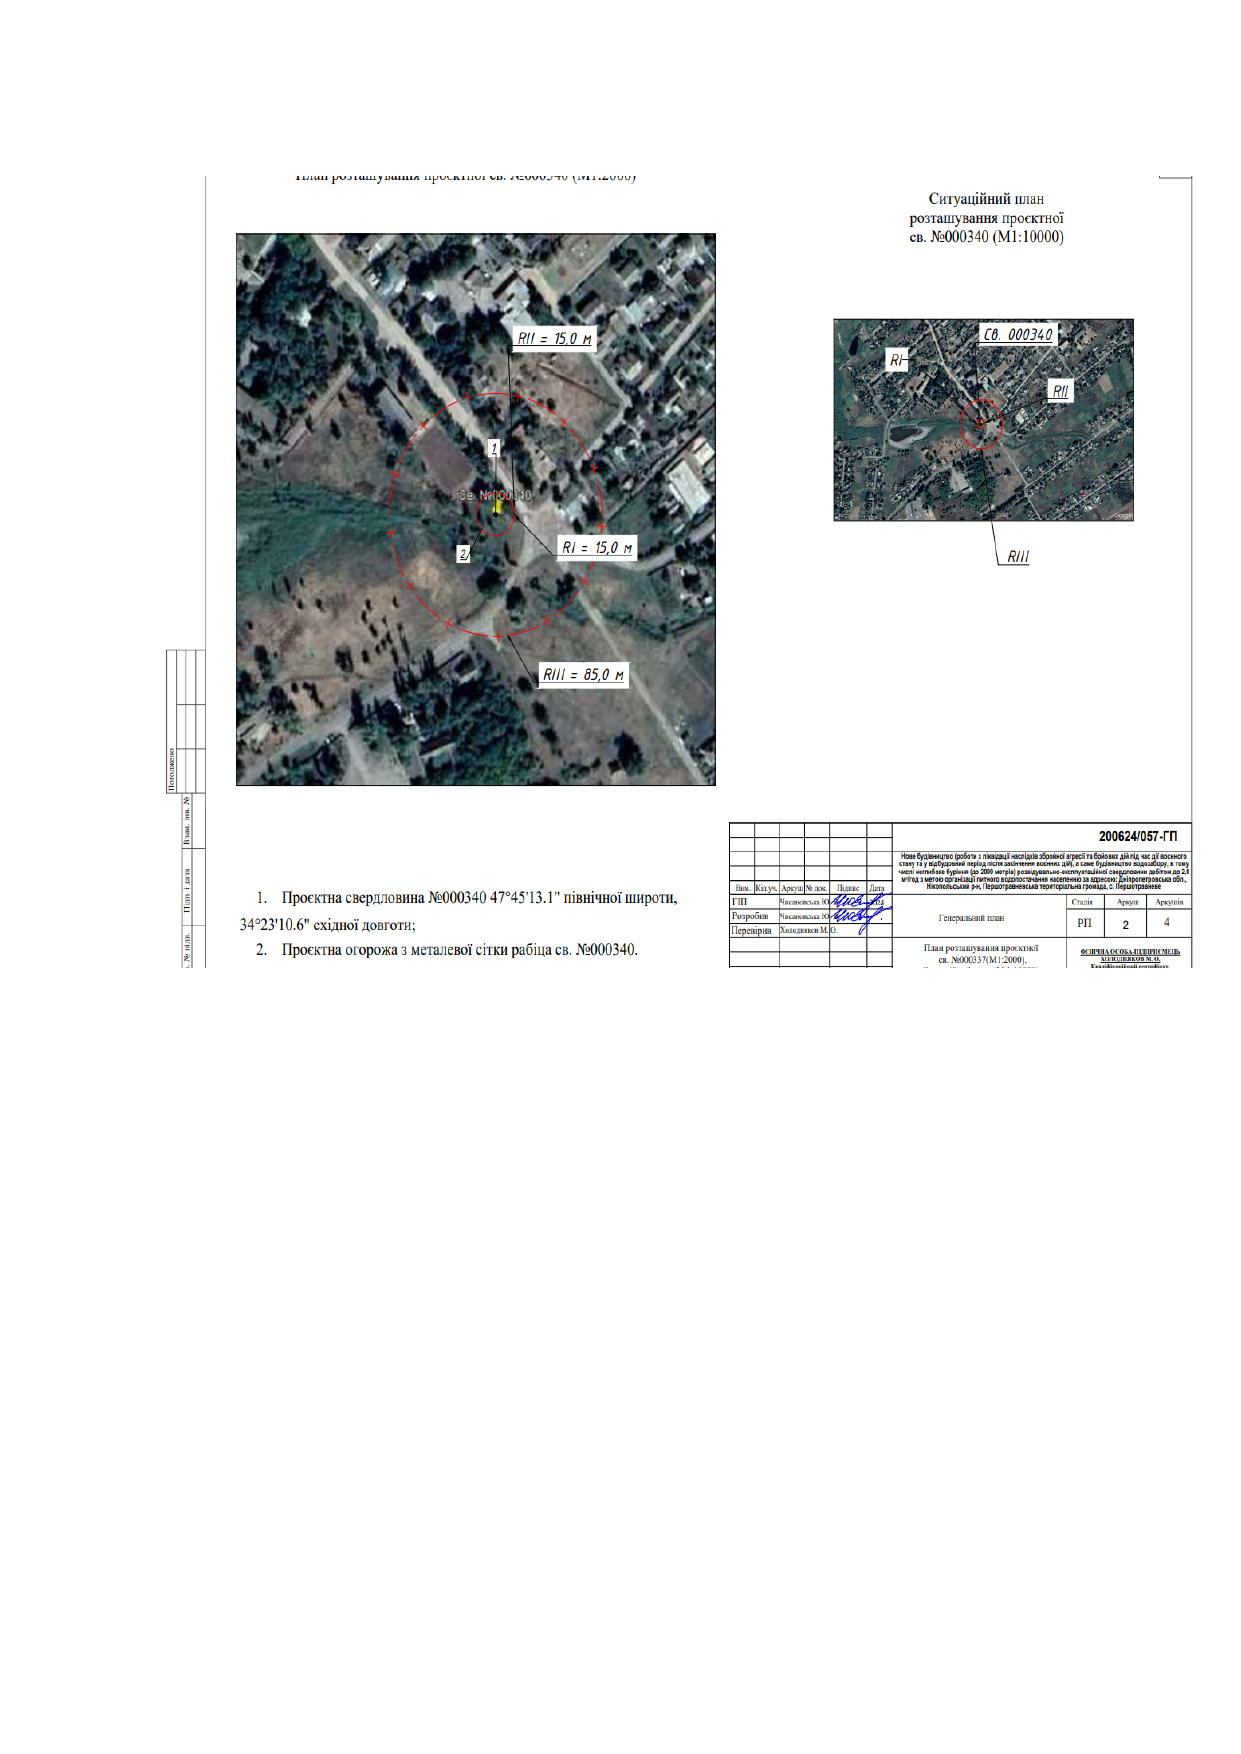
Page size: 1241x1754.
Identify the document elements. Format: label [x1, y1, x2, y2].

picture [154, 176, 1201, 968]
